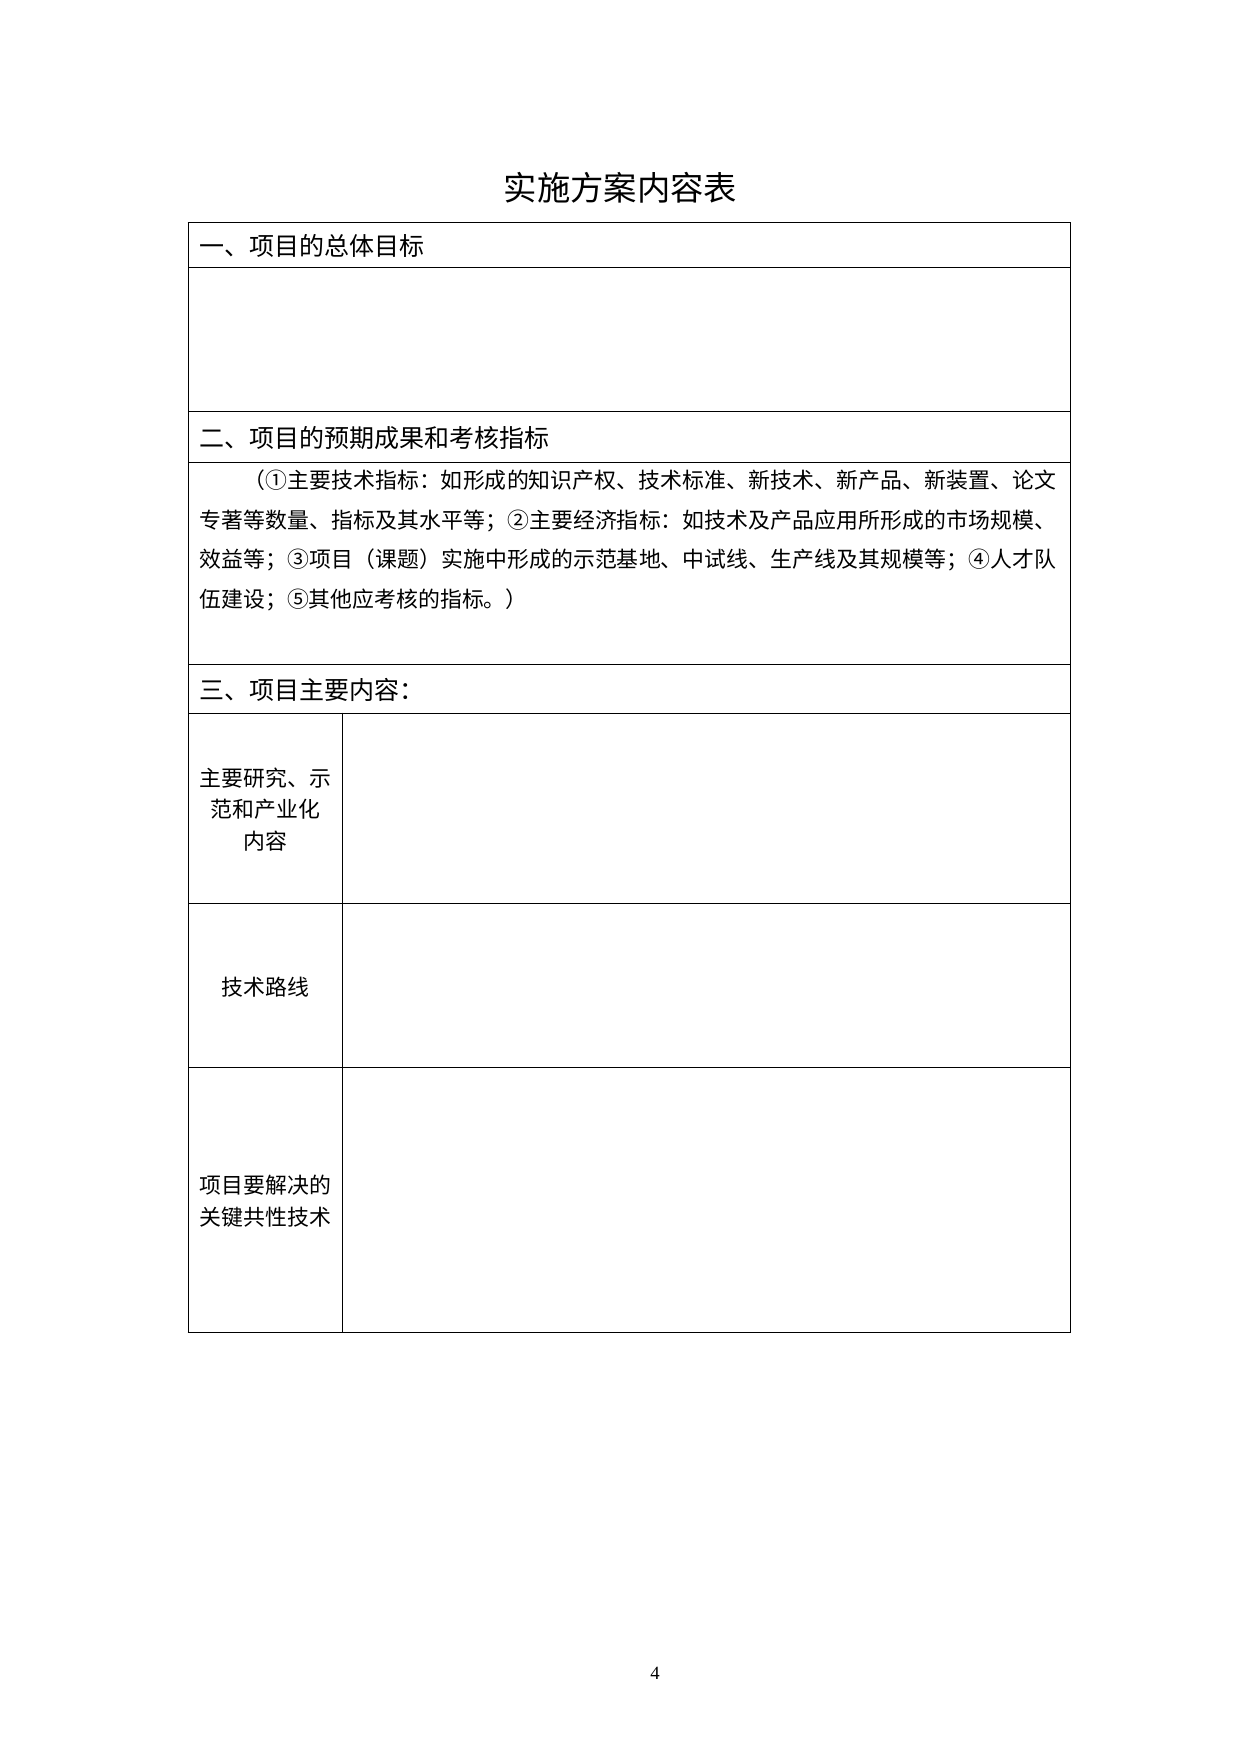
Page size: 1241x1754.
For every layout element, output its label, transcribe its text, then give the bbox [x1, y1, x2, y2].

text 实施方案内容表 [187, 162, 1053, 210]
table_cell [343, 1068, 1070, 1332]
table_cell 项目要解决的关键共性技术 [189, 1068, 342, 1332]
table_cell （①主要技术指标：如形成的知识产权、技术标准、新技术、新产品、新装置、论文专著等数量、指标及其水平等；②主要经济指标：如技术及产品应用所形成的市场规模、效益等；③项目（课题）实施中形成的示范基地、中试线、生产线及其规模等；④人才队伍建设；⑤其他应考核的指标。） [189, 463, 1070, 664]
table_cell [189, 268, 1070, 411]
table_cell 技术路线 [189, 904, 342, 1067]
table_cell [343, 714, 1070, 903]
table_cell 主要研究、示范和产业化 内容 [189, 714, 342, 903]
table_cell [343, 904, 1070, 1067]
table_cell 三、项目主要内容： [189, 665, 1070, 712]
table_cell 二、项目的预期成果和考核指标 [189, 412, 1070, 462]
table_header 一、项目的总体目标 [189, 223, 1070, 267]
